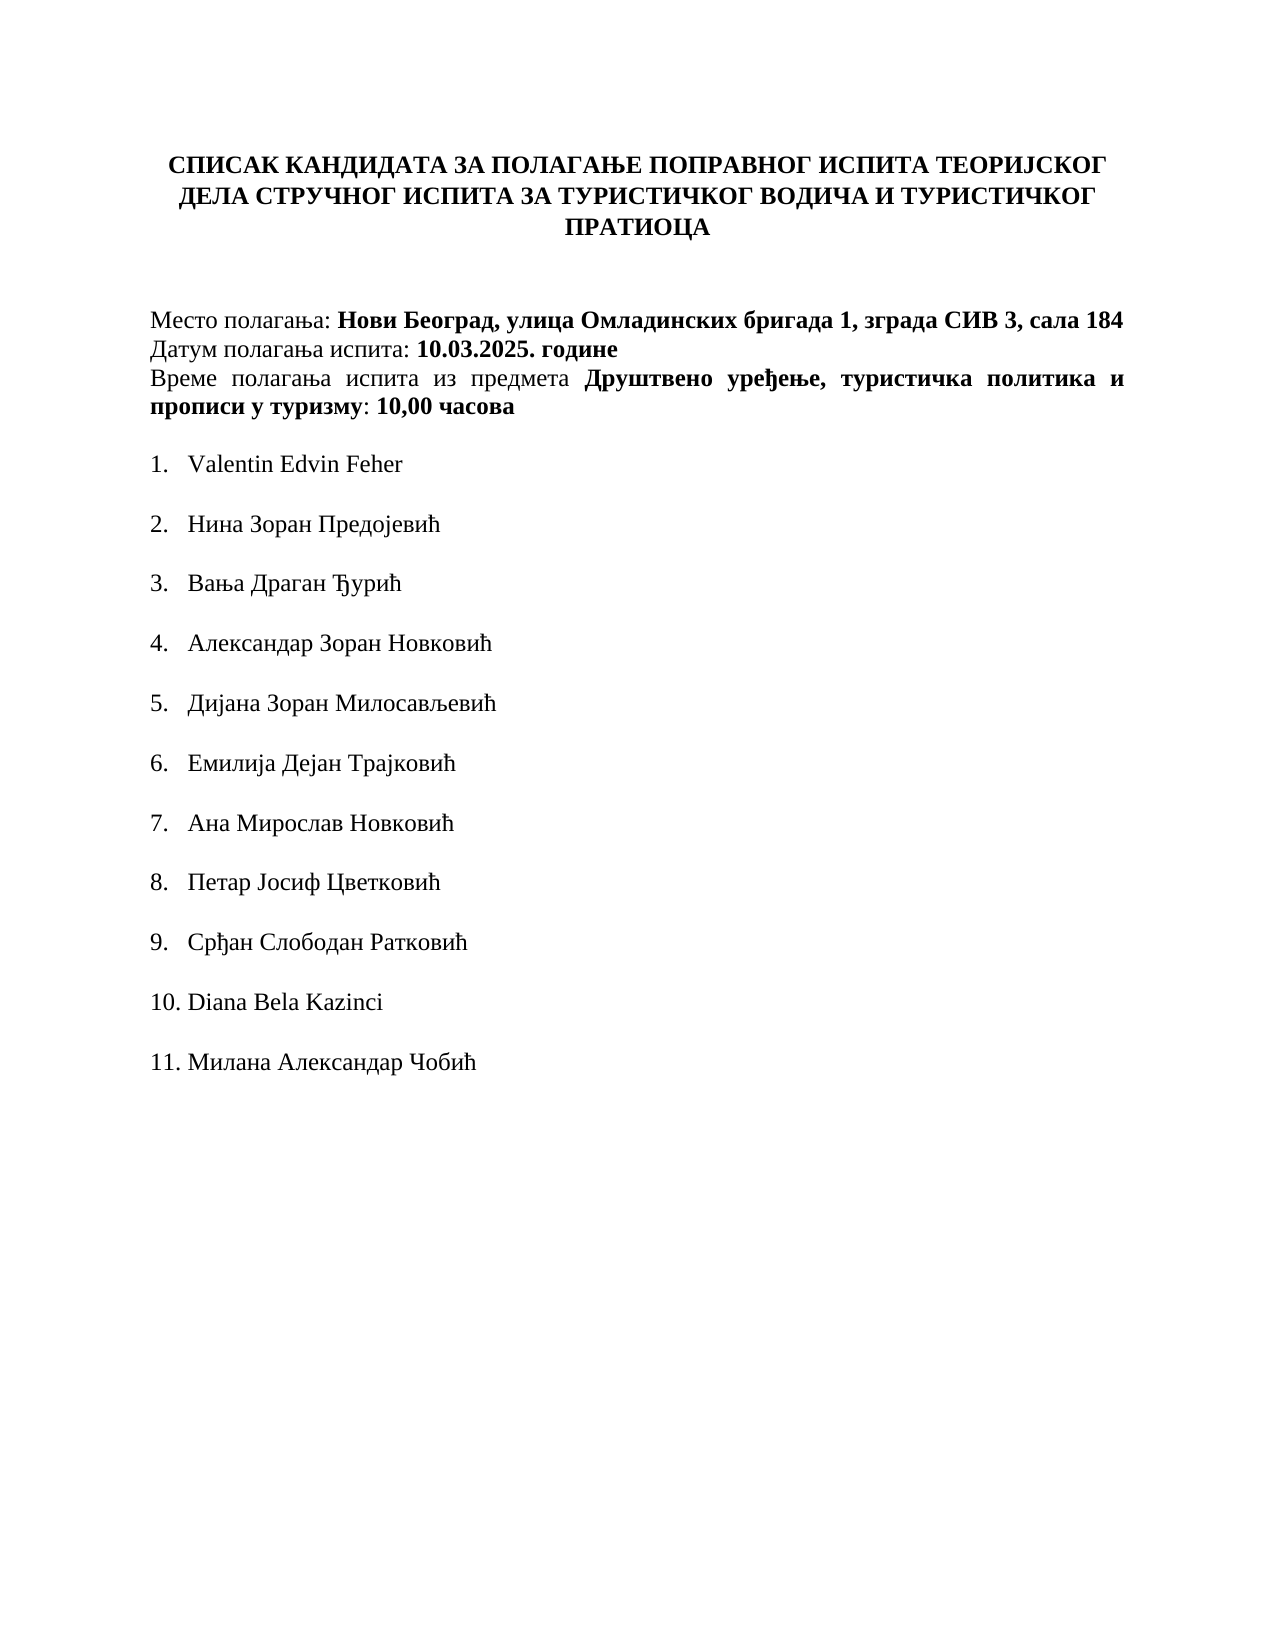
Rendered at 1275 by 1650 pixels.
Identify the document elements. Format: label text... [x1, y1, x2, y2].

text 8. Петар Јосиф Цветковић [150, 867, 1125, 896]
text 2. Нина Зоран Предојевић [150, 509, 1125, 537]
text 11. Милана Александар Чобић [150, 1047, 1125, 1076]
text 9. Срђан Слободан Ратковић [150, 927, 1125, 956]
text СПИСАК КАНДИДАТА ЗА ПОЛАГАЊЕ ПОПРАВНОГ ИСПИТА ТЕОРИЈСКОГ ДЕЛА СТРУЧНОГ ИСПИТА ЗА ТУРИСТИЧКОГ ВОДИЧА И ТУРИСТИЧКОГ ПРАТИОЦА [150, 150, 1125, 241]
text 4. Александар Зоран Новковић [150, 628, 1125, 657]
text 1. Valentin Edvin Feher [150, 449, 1125, 478]
text Место полагања: Нови Београд, улица Омладинских бригада 1, зграда СИВ 3, сала 184 [150, 305, 1125, 334]
text 7. Ана Мирослав Новковић [150, 808, 1125, 836]
text 6. Емилија Дејан Трајковић [150, 748, 1125, 777]
text 5. Дијана Зоран Милосављевић [150, 688, 1125, 717]
text Време полагања испита из предмета Друштвено уређење, туристичка политика и прописи у туризму: 10,00 часова [150, 363, 1125, 420]
text 3. Вања Драган Ђурић [150, 568, 1125, 597]
text Датум полагања испита: 10.03.2025. године [150, 334, 1125, 363]
text 10. Diana Bela Kazinci [150, 987, 1125, 1016]
